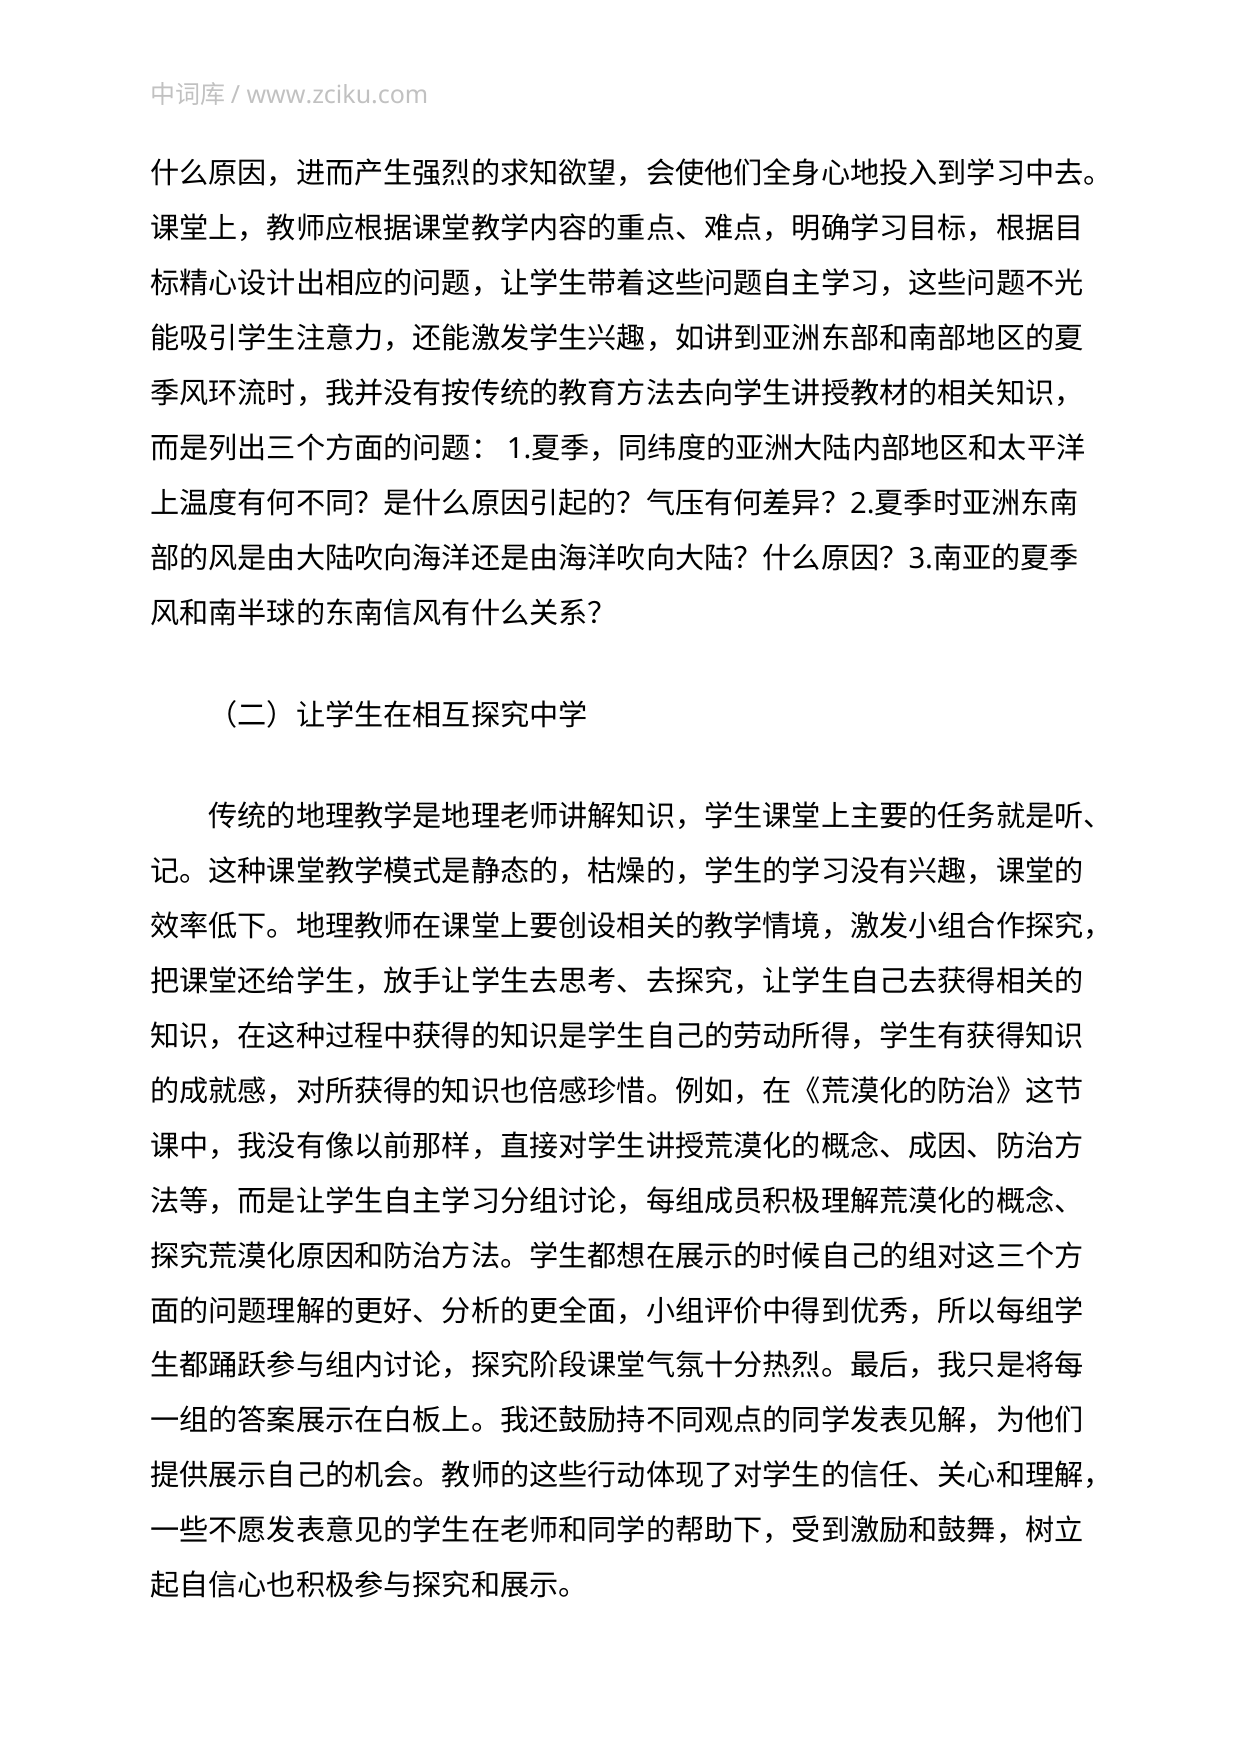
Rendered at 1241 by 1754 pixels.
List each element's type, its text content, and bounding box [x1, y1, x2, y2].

text 传统的地理教学是地理老师讲解知识，学生课堂上主要的任务就是听、记。这种课堂教学模式是静态的，枯燥的，学生的学习没有兴趣，课堂的效率低下。地理教师在课堂上要创设相关的教学情境，激发小组合作探究，把课堂还给学生，放手让学生去思考、去探究，让学生自己去获得相关的知识，在这种过程中获得的知识是学生自己的劳动所得，学生有获得知识的成就感，对所获得的知识也倍感珍惜。例如，在《荒漠化的防治》这节课中，我没有像以前那样，直接对学生讲授荒漠化的概念、成因、防治方法等，而是让学生自主学习分组讨论，每组成员积极理解荒漠化的概念、探究荒漠化原因和防治方法。学生都想在展示的时候自己的组对这三个方面的问题理解的更好、分析的更全面，小组评价中得到优秀，所以每组学生都踊跃参与组内讨论，探究阶段课堂气氛十分热烈。最后，我只是将每一组的答案展示在白板上。我还鼓励持不同观点的同学发表见解，为他们提供展示自己的机会。教师的这些行动体现了对学生的信任、关心和理解，一些不愿发表意见的学生在老师和同学的帮助下，受到激励和鼓舞，树立起自信心也积极参与探究和展示。 [150, 793, 1090, 1604]
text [150, 150, 1090, 632]
text （二）让学生在相互探究中学 [150, 691, 1090, 733]
